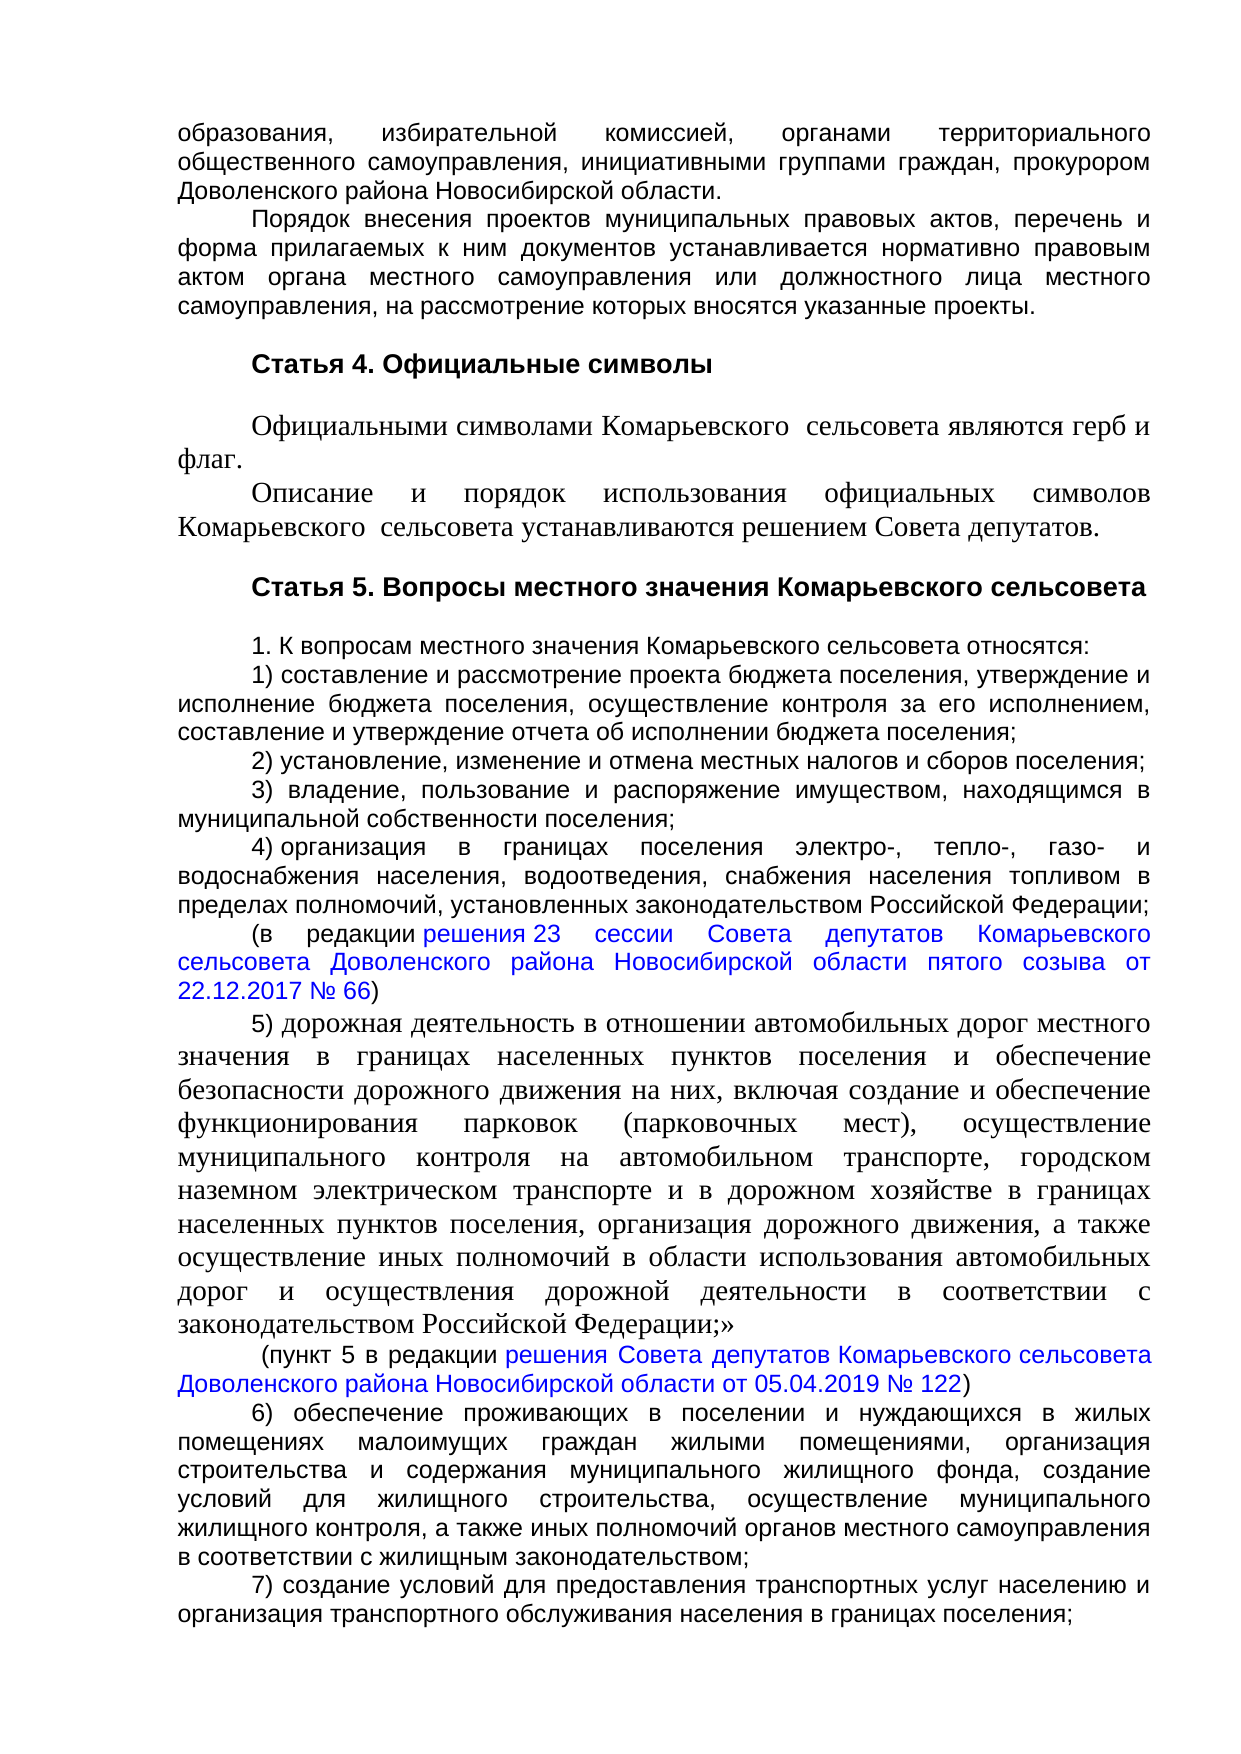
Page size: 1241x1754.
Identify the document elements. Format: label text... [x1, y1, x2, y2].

text Официальными символами Комарьевского сельсовета являются герб и флаг. [177, 408, 1152, 475]
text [177, 118, 1152, 204]
text 2) установление, изменение и отмена местных налогов и сборов поселения; [177, 746, 1152, 775]
text 1. К вопросам местного значения Комарьевского сельсовета относятся: [177, 631, 1152, 660]
text Статья 5. Вопросы местного значения Комарьевского сельсовета [177, 571, 1152, 602]
text 4) организация в границах поселения электро-, тепло-, газо- и водоснабжения населения, водоотведения, снабжения населения топливом в пределах полномочий, установленных законодательством Российской Федерации; [177, 832, 1152, 918]
text Статья 4. Официальные символы [177, 348, 1152, 379]
text 3) владение, пользование и распоряжение имуществом, находящимся в муниципальной собственности поселения; [177, 775, 1152, 832]
text 6) обеспечение проживающих в поселении и нуждающихся в жилых помещениях малоимущих граждан жилыми помещениями, организация строительства и содержания муниципального жилищного фонда, создание условий для жилищного строительства, осуществление муниципального жилищного контроля, а также иных полномочий органов местного самоуправления в соответствии с жилищным законодательством; [177, 1398, 1152, 1570]
text Порядок внесения проектов муниципальных правовых актов, перечень и форма прилагаемых к ним документов устанавливается нормативно правовым актом органа местного самоуправления или должностного лица местного самоуправления, на рассмотрение которых вносятся указанные проекты. [177, 204, 1152, 319]
text (в редакции решения 23 сессии Совета депутатов Комарьевского сельсовета Доволенского района Новосибирской области пятого созыва от 22.12.2017 № 66) [177, 918, 1152, 1005]
text Описание и порядок использования официальных символов Комарьевского сельсовета устанавливаются решением Совета депутатов. [177, 475, 1152, 542]
text 7) создание условий для предоставления транспортных услуг населению и организация транспортного обслуживания населения в границах поселения; [177, 1570, 1152, 1628]
text (пункт 5 в редакции решения Совета депутатов Комарьевского сельсовета Доволенского района Новосибирской области от 05.04.2019 № 122) [177, 1340, 1152, 1398]
text 1) составление и рассмотрение проекта бюджета поселения, утверждение и исполнение бюджета поселения, осуществление контроля за его исполнением, составление и утверждение отчета об исполнении бюджета поселения; [177, 660, 1152, 746]
text 5) дорожная деятельность в отношении автомобильных дорог местного значения в границах населенных пунктов поселения и обеспечение безопасности дорожного движения на них, включая создание и обеспечение функционирования парковок (парковочных мест), осуществление муниципального контроля на автомобильном транспорте, городском наземном электрическом транспорте и в дорожном хозяйстве в границах населенных пунктов поселения, организация дорожного движения, а также осуществление иных полномочий в области использования автомобильных дорог и осуществления дорожной деятельности в соответствии с законодательством Российской Федерации;» [177, 1005, 1152, 1340]
